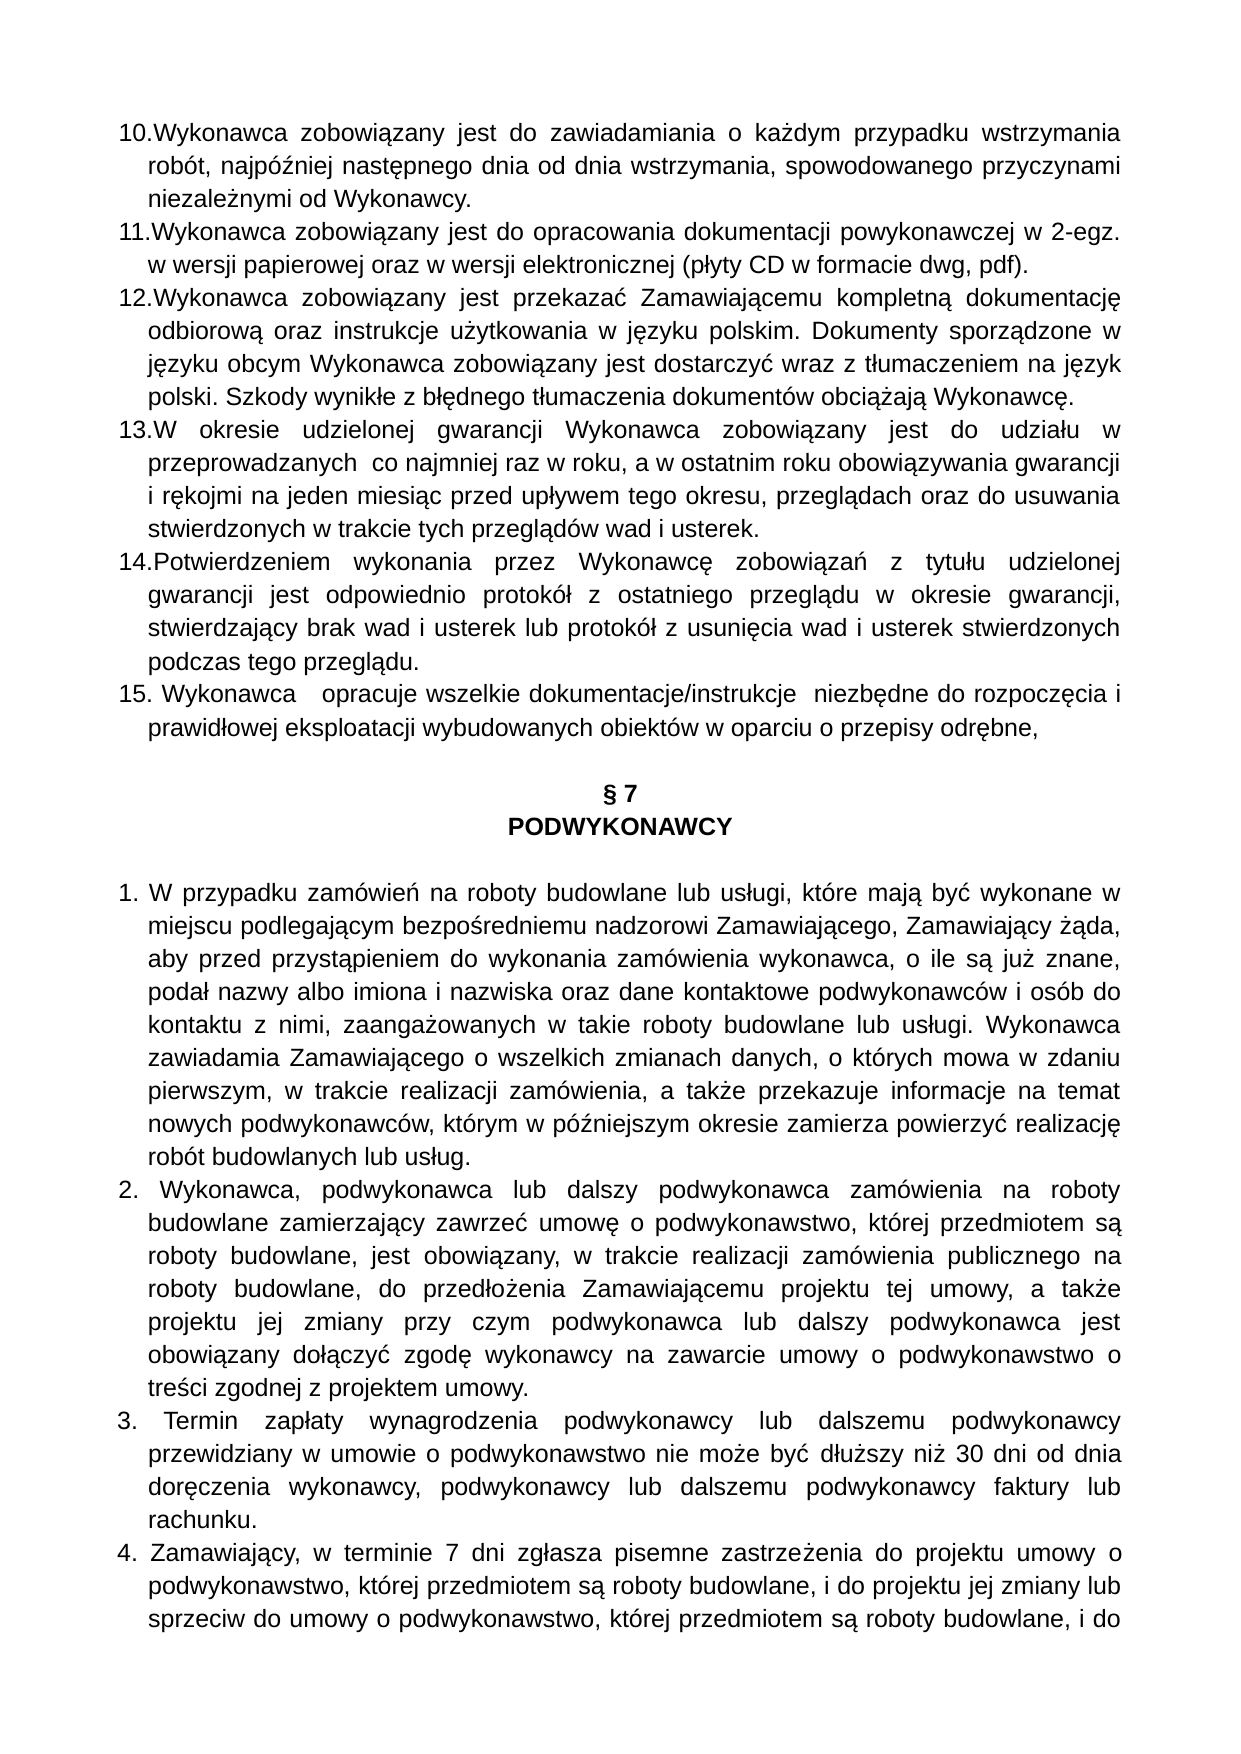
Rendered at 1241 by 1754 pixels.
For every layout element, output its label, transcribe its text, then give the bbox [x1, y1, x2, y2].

text 12.Wykonawca zobowiązany jest przekazać Zamawiającemu kompletną dokumentację odbiorową oraz instrukcje użytkowania w języku polskim. Dokumenty sporządzone w języku obcym Wykonawca zobowiązany jest dostarczyć wraz z tłumaczeniem na język polski. Szkody wynikłe z błędnego tłumaczenia dokumentów obciążają Wykonawcę. [118, 283, 1122, 411]
text PODWYKONAWCY [118, 812, 1122, 840]
text 10.Wykonawca zobowiązany jest do zawiadamiania o każdym przypadku wstrzymania robót, najpóźniej następnego dnia od dnia wstrzymania, spowodowanego przyczynami niezależnymi od Wykonawcy. [118, 118, 1122, 213]
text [117, 1538, 1122, 1633]
text 15. Wykonawca opracuje wszelkie dokumentacje/instrukcje niezbędne do rozpoczęcia i prawidłowej eksploatacji wybudowanych obiektów w oparciu o przepisy odrębne, [118, 679, 1122, 741]
text 14.Potwierdzeniem wykonania przez Wykonawcę zobowiązań z tytułu udzielonej gwarancji jest odpowiednio protokół z ostatniego przeglądu w okresie gwarancji, stwierdzający brak wad i usterek lub protokół z usunięcia wad i usterek stwierdzonych podczas tego przeglądu. [118, 547, 1122, 675]
text 11.Wykonawca zobowiązany jest do opracowania dokumentacji powykonawczej w 2-egz. w wersji papierowej oraz w wersji elektronicznej (płyty CD w formacie dwg, pdf). [118, 217, 1122, 279]
text 2. Wykonawca, podwykonawca lub dalszy podwykonawca zamówienia na roboty budowlane zamierzający zawrzeć umowę o podwykonawstwo, której przedmiotem są roboty budowlane, jest obowiązany, w trakcie realizacji zamówienia publicznego na roboty budowlane, do przedłożenia Zamawiającemu projektu tej umowy, a także projektu jej zmiany przy czym podwykonawca lub dalszy podwykonawca jest obowiązany dołączyć zgodę wykonawcy na zawarcie umowy o podwykonawstwo o treści zgodnej z projektem umowy. [118, 1175, 1122, 1402]
text § 7 [118, 778, 1122, 807]
text 1. W przypadku zamówień na roboty budowlane lub usługi, które mają być wykonane w miejscu podlegającym bezpośredniemu nadzorowi Zamawiającego, Zamawiający żąda, aby przed przystąpieniem do wykonania zamówienia wykonawca, o ile są już znane, podał nazwy albo imiona i nazwiska oraz dane kontaktowe podwykonawców i osób do kontaktu z nimi, zaangażowanych w takie roboty budowlane lub usługi. Wykonawca zawiadamia Zamawiającego o wszelkich zmianach danych, o których mowa w zdaniu pierwszym, w trakcie realizacji zamówienia, a także przekazuje informacje na temat nowych podwykonawców, którym w późniejszym okresie zamierza powierzyć realizację robót budowlanych lub usług. [118, 878, 1122, 1171]
text 3. Termin zapłaty wynagrodzenia podwykonawcy lub dalszemu podwykonawcy przewidziany w umowie o podwykonawstwo nie może być dłuższy niż 30 dni od dnia doręczenia wykonawcy, podwykonawcy lub dalszemu podwykonawcy faktury lub rachunku. [117, 1406, 1122, 1534]
text 13.W okresie udzielonej gwarancji Wykonawca zobowiązany jest do udziału w przeprowadzanych co najmniej raz w roku, a w ostatnim roku obowiązywania gwarancji i rękojmi na jeden miesiąc przed upływem tego okresu, przeglądach oraz do usuwania stwierdzonych w trakcie tych przeglądów wad i usterek. [118, 415, 1122, 543]
